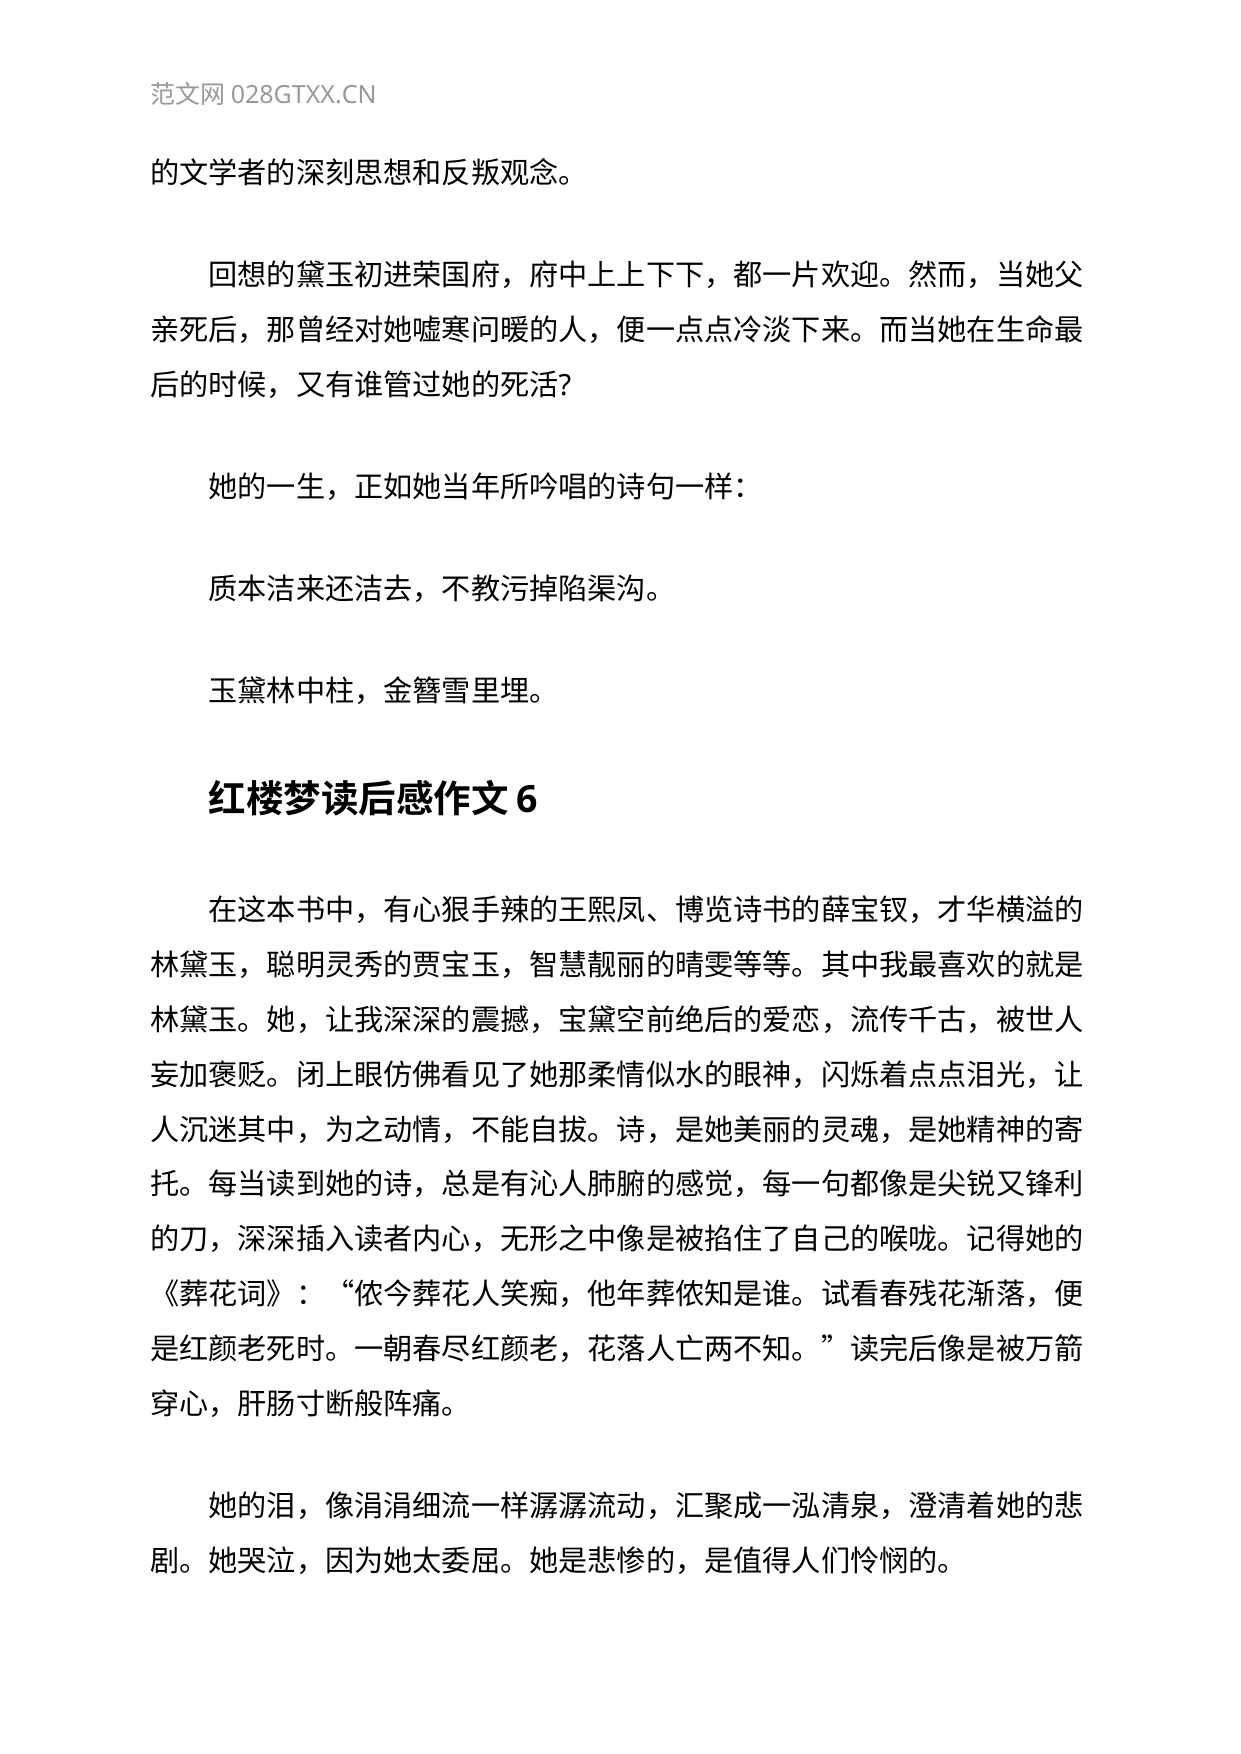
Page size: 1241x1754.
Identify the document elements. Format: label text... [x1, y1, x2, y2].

text 红楼梦读后感作文6 [150, 769, 1090, 823]
text 回想的黛玉初进荣国府，府中上上下下，都一片欢迎。然而，当她父亲死后，那曾经对她嘘寒问暖的人，便一点点冷淡下来。而当她在生命最后的时候，又有谁管过她的死活? [150, 252, 1090, 404]
text 质本洁来还洁去，不教污掉陷渠沟。 [150, 565, 1090, 608]
text 玉黛林中柱，金簪雪里埋。 [150, 667, 1090, 709]
text 在这本书中，有心狠手辣的王熙凤、博览诗书的薛宝钗，才华横溢的林黛玉，聪明灵秀的贾宝玉，智慧靓丽的晴雯等等。其中我最喜欢的就是林黛玉。她，让我深深的震撼，宝黛空前绝后的爱恋，流传千古，被世人妄加褒贬。闭上眼仿佛看见了她那柔情似水的眼神，闪烁着点点泪光，让人沉迷其中，为之动情，不能自拔。诗，是她美丽的灵魂，是她精神的寄托。每当读到她的诗，总是有沁人肺腑的感觉，每一句都像是尖锐又锋利的刀，深深插入读者内心，无形之中像是被掐住了自己的喉咙。记得她的《葬花词》：“侬今葬花人笑痴，他年葬侬知是谁。试看春残花渐落，便是红颜老死时。一朝春尽红颜老，花落人亡两不知。”读完后像是被万箭穿心，肝肠寸断般阵痛。 [150, 886, 1090, 1423]
text 她的泪，像涓涓细流一样潺潺流动，汇聚成一泓清泉，澄清着她的悲剧。她哭泣，因为她太委屈。她是悲惨的，是值得人们怜悯的。 [150, 1482, 1090, 1579]
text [150, 150, 1090, 192]
text 她的一生，正如她当年所吟唱的诗句一样： [150, 463, 1090, 506]
